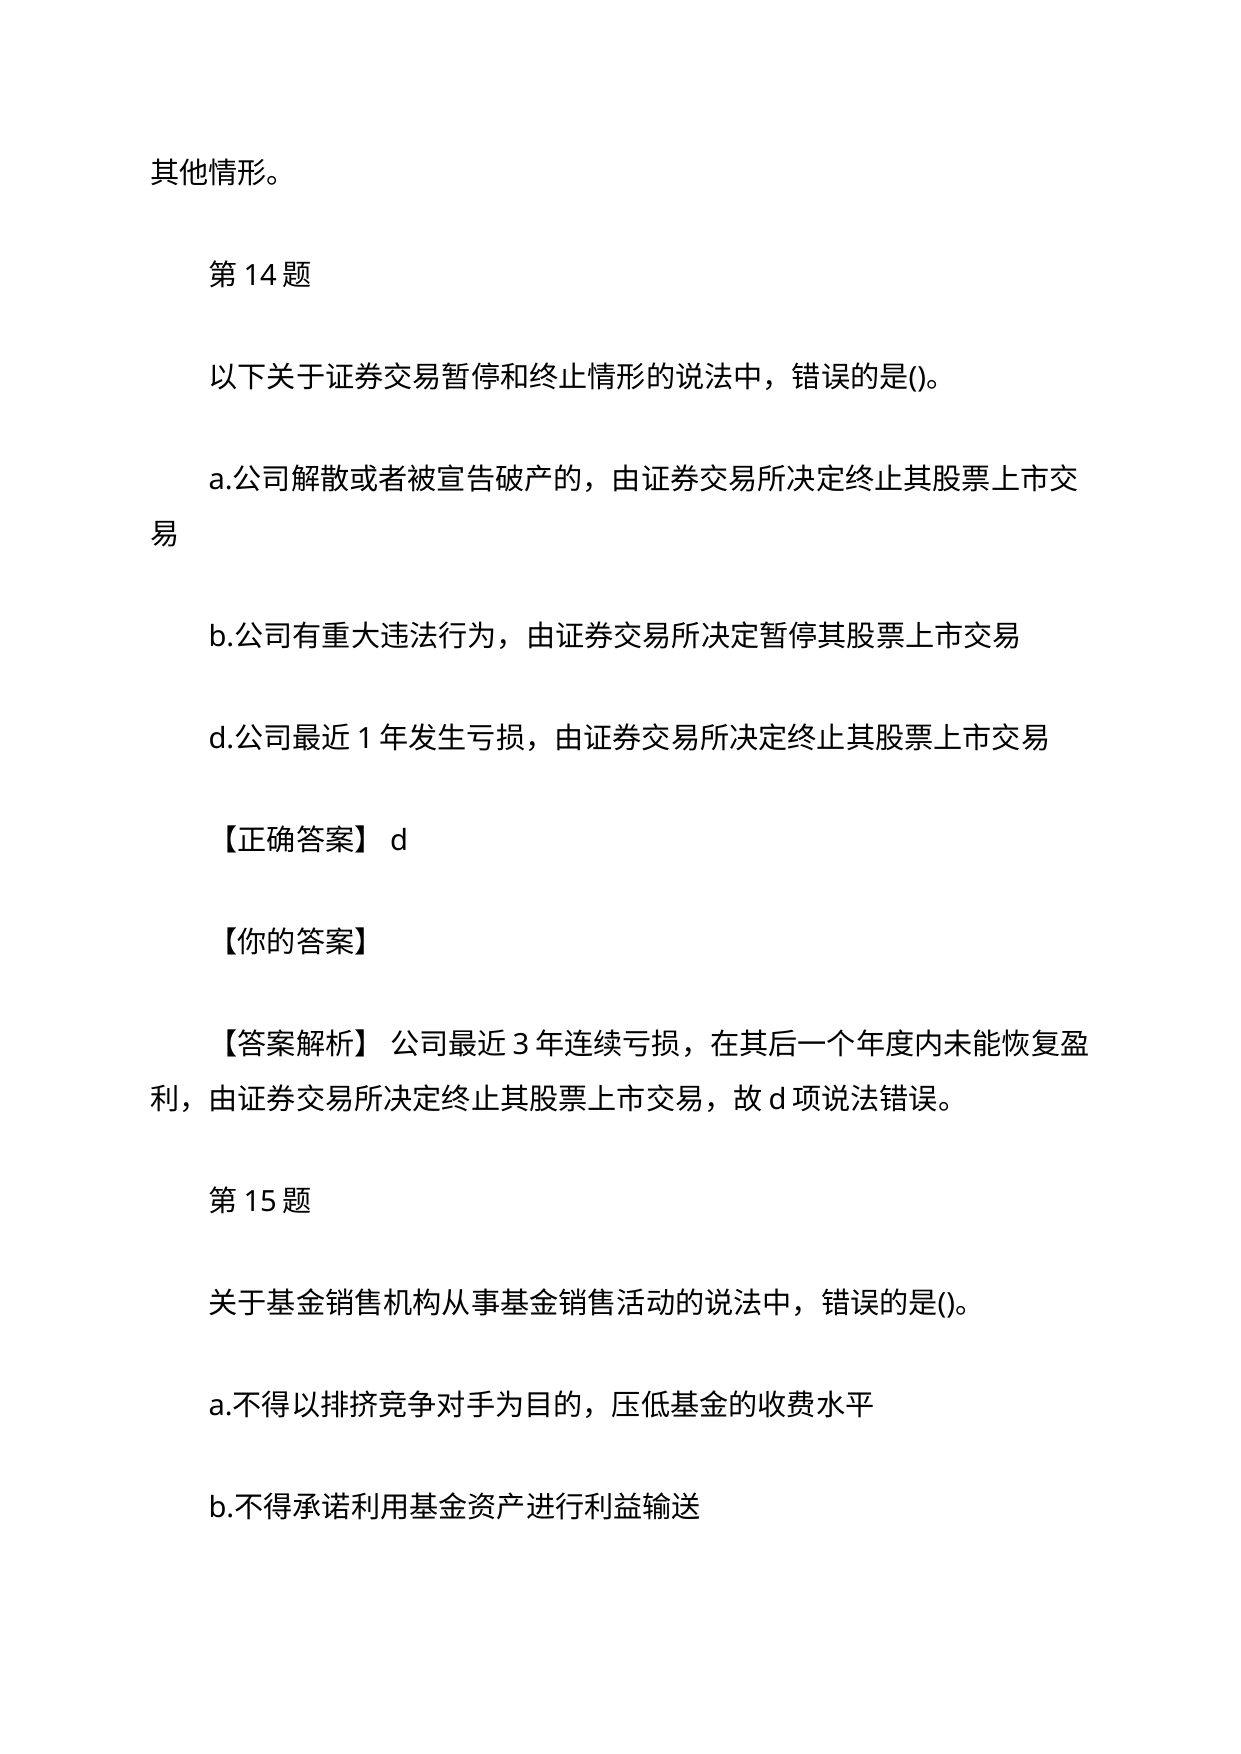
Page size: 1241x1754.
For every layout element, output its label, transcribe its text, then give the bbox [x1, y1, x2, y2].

text 【正确答案】 d [150, 816, 1090, 859]
text 第14题 [150, 252, 1090, 294]
text 关于基金销售机构从事基金销售活动的说法中，错误的是()。 [150, 1279, 1090, 1322]
text 第15题 [150, 1177, 1090, 1219]
text b.公司有重大违法行为，由证券交易所决定暂停其股票上市交易 [150, 612, 1090, 655]
text 【答案解析】 公司最近3年连续亏损，在其后一个年度内未能恢复盈利，由证券交易所决定终止其股票上市交易，故d项说法错误。 [150, 1020, 1090, 1118]
text 【你的答案】 [150, 918, 1090, 961]
text a.不得以排挤竞争对手为目的，压低基金的收费水平 [150, 1381, 1090, 1423]
text d.公司最近1年发生亏损，由证券交易所决定终止其股票上市交易 [150, 714, 1090, 757]
text b.不得承诺利用基金资产进行利益输送 [150, 1483, 1090, 1526]
text 以下关于证券交易暂停和终止情形的说法中，错误的是()。 [150, 354, 1090, 396]
text a.公司解散或者被宣告破产的，由证券交易所决定终止其股票上市交易 [150, 456, 1090, 553]
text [150, 150, 1090, 192]
